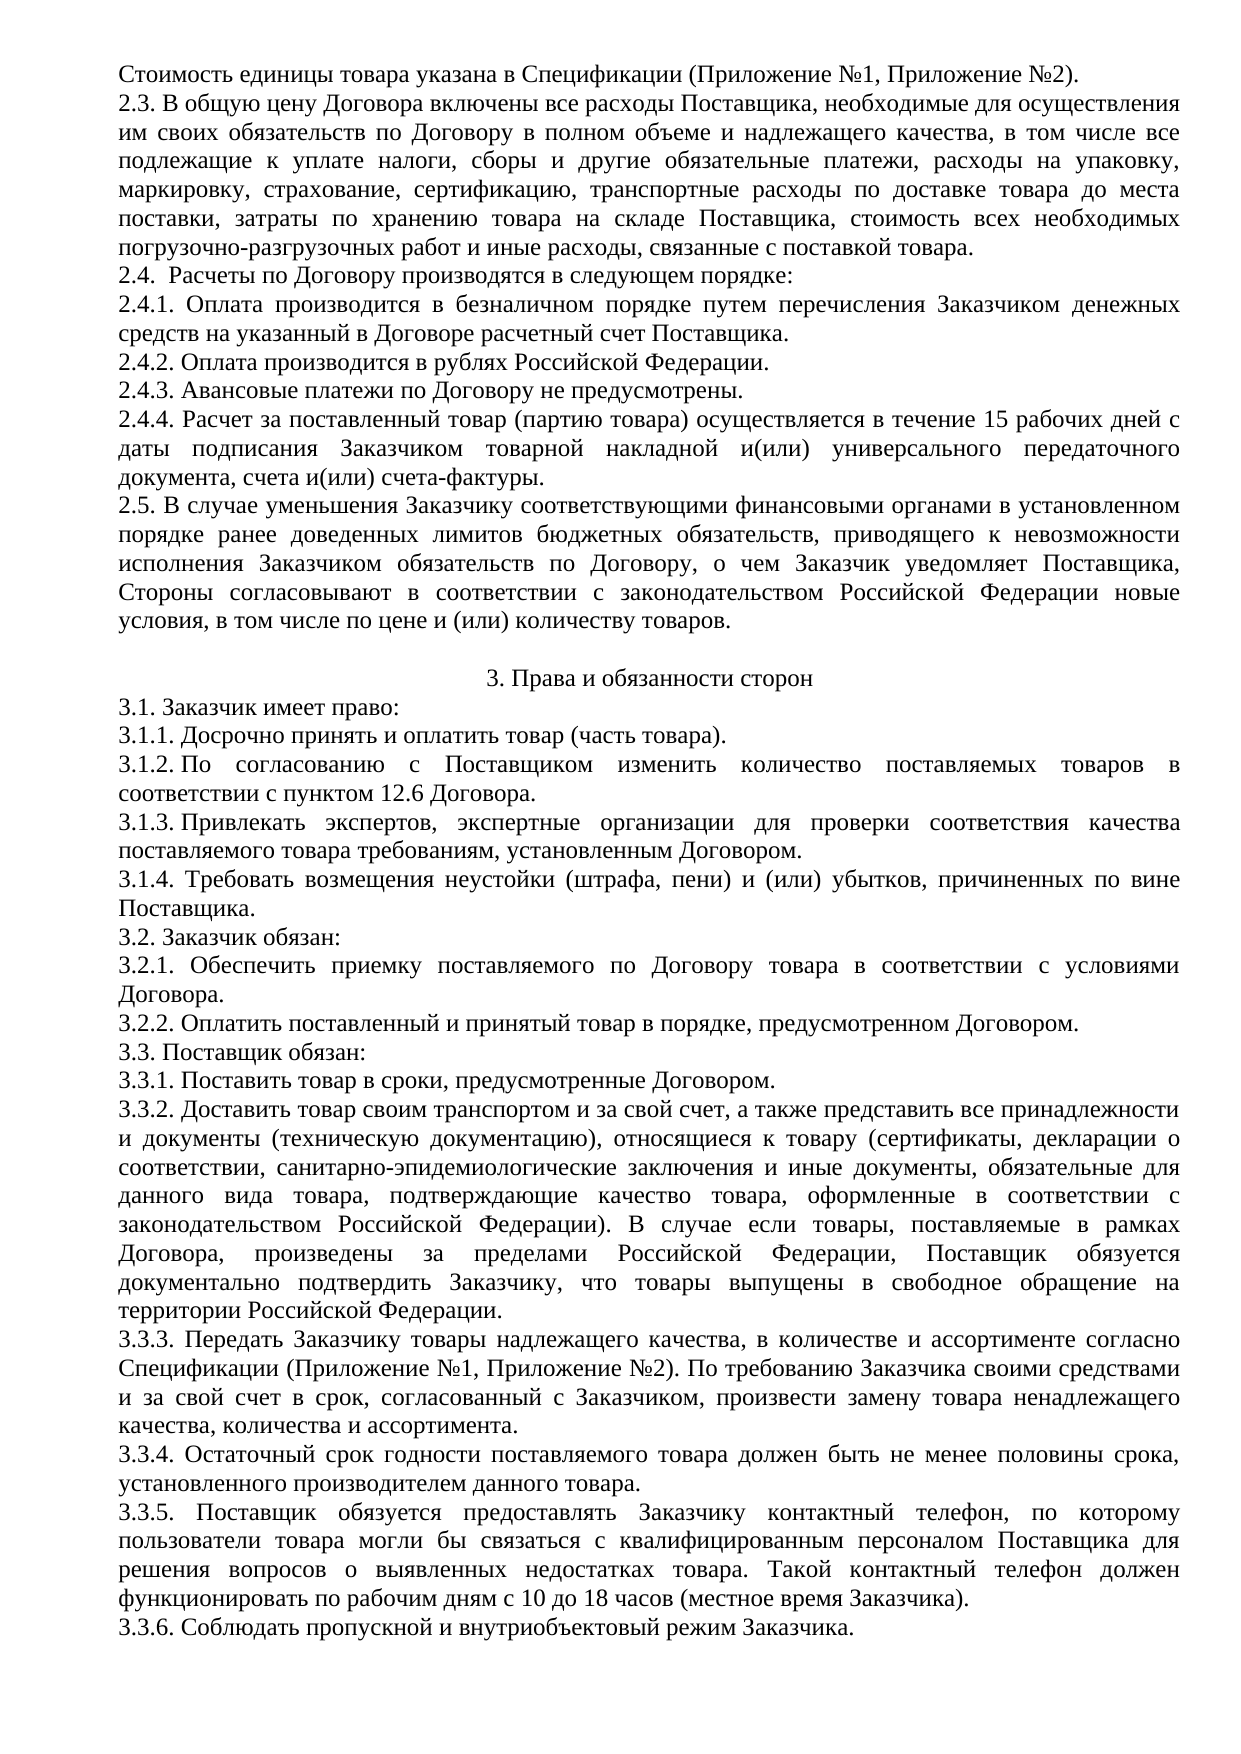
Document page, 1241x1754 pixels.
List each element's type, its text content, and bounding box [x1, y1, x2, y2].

text 2.3. В общую цену Договора включены все расходы Поставщика, необходимые для осуществления им своих обязательств по Договору в полном объеме и надлежащего качества, в том числе все подлежащие к уплате налоги, сборы и другие обязательные платежи, расходы на упаковку, маркировку, страхование, сертификацию, транспортные расходы по доставке товара до места поставки, затраты по хранению товара на складе Поставщика, стоимость всех необходимых погрузочно-разгрузочных работ и иные расходы, связанные с поставкой товара. [118, 88, 1181, 260]
text 3.1. Заказчик имеет право: [118, 692, 1181, 720]
text Стоимость единицы товара указана в Спецификации (Приложение №1, Приложение №2). [118, 59, 1181, 88]
text 3.1.2. По согласованию с Поставщиком изменить количество поставляемых товаров в соответствии с пунктом 12.6 Договора. [118, 749, 1181, 807]
text 2.5. В случае уменьшения Заказчику соответствующими финансовыми органами в установленном порядке ранее доведенных лимитов бюджетных обязательств, приводящего к невозможности исполнения Заказчиком обязательств по Договору, о чем Заказчик уведомляет Поставщика, Стороны согласовывают в соответствии с законодательством Российской Федерации новые условия, в том числе по цене и (или) количеству товаров. [118, 490, 1181, 634]
text 3.1.4. Требовать возмещения неустойки (штрафа, пени) и (или) убытков, причиненных по вине Поставщика. [118, 864, 1181, 922]
text 3.1.3. Привлекать экспертов, экспертные организации для проверки соответствия качества поставляемого товара требованиям, установленным Договором. [118, 807, 1181, 864]
text 3.1.1. Досрочно принять и оплатить товар (часть товара). [118, 720, 1181, 749]
text 3.2. Заказчик обязан: [118, 922, 1181, 950]
text 3.2.1. Обеспечить приемку поставляемого по Договору товара в соответствии с условиями Договора. [118, 950, 1181, 1008]
text 2.4.1. Оплата производится в безналичном порядке путем перечисления Заказчиком денежных средств на указанный в Договоре расчетный счет Поставщика. [118, 289, 1181, 347]
text 3.3.5. Поставщик обязуется предоставлять Заказчику контактный телефон, по которому пользователи товара могли бы связаться с квалифицированным персоналом Поставщика для решения вопросов о выявленных недостатках товара. Такой контактный телефон должен функционировать по рабочим дням с 10 до 18 часов (местное время Заказчика). [118, 1497, 1181, 1612]
text 3.3.3. Передать Заказчику товары надлежащего качества, в количестве и ассортименте согласно Спецификации (Приложение №1, Приложение №2). По требованию Заказчика своими средствами и за свой счет в срок, согласованный с Заказчиком, произвести замену товара ненадлежащего качества, количества и ассортимента. [118, 1324, 1181, 1439]
text 3.2.2. Оплатить поставленный и принятый товар в порядке, предусмотренном Договором. [118, 1008, 1181, 1037]
text 3.3. Поставщик обязан: [118, 1037, 1181, 1065]
text 2.4. Расчеты по Договору производятся в следующем порядке: [118, 260, 1181, 289]
text 2.4.3. Авансовые платежи по Договору не предусмотрены. [118, 375, 1181, 404]
text 3.3.4. Остаточный срок годности поставляемого товара должен быть не менее половины срока, установленного производителем данного товара. [118, 1439, 1181, 1497]
text 2.4.2. Оплата производится в рублях Российской Федерации. [118, 347, 1181, 375]
text 3. Права и обязанности сторон [118, 663, 1181, 692]
text 3.3.6. Соблюдать пропускной и внутриобъектовый режим Заказчика. [118, 1612, 1181, 1640]
text 3.3.1. Поставить товар в сроки, предусмотренные Договором. [118, 1065, 1181, 1094]
text 3.3.2. Доставить товар своим транспортом и за свой счет, а также представить все принадлежности и документы (техническую документацию), относящиеся к товару (сертификаты, декларации о соответствии, санитарно-эпидемиологические заключения и иные документы, обязательные для данного вида товара, подтверждающие качество товара, оформленные в соответствии с законодательством Российской Федерации). В случае если товары, поставляемые в рамках Договора, произведены за пределами Российской Федерации, Поставщик обязуется документально подтвердить Заказчику, что товары выпущены в свободное обращение на территории Российской Федерации. [118, 1094, 1181, 1324]
text 2.4.4. Расчет за поставленный товар (партию товара) осуществляется в течение 15 рабочих дней с даты подписания Заказчиком товарной накладной и(или) универсального передаточного документа, счета и(или) счета-фактуры. [118, 404, 1181, 490]
